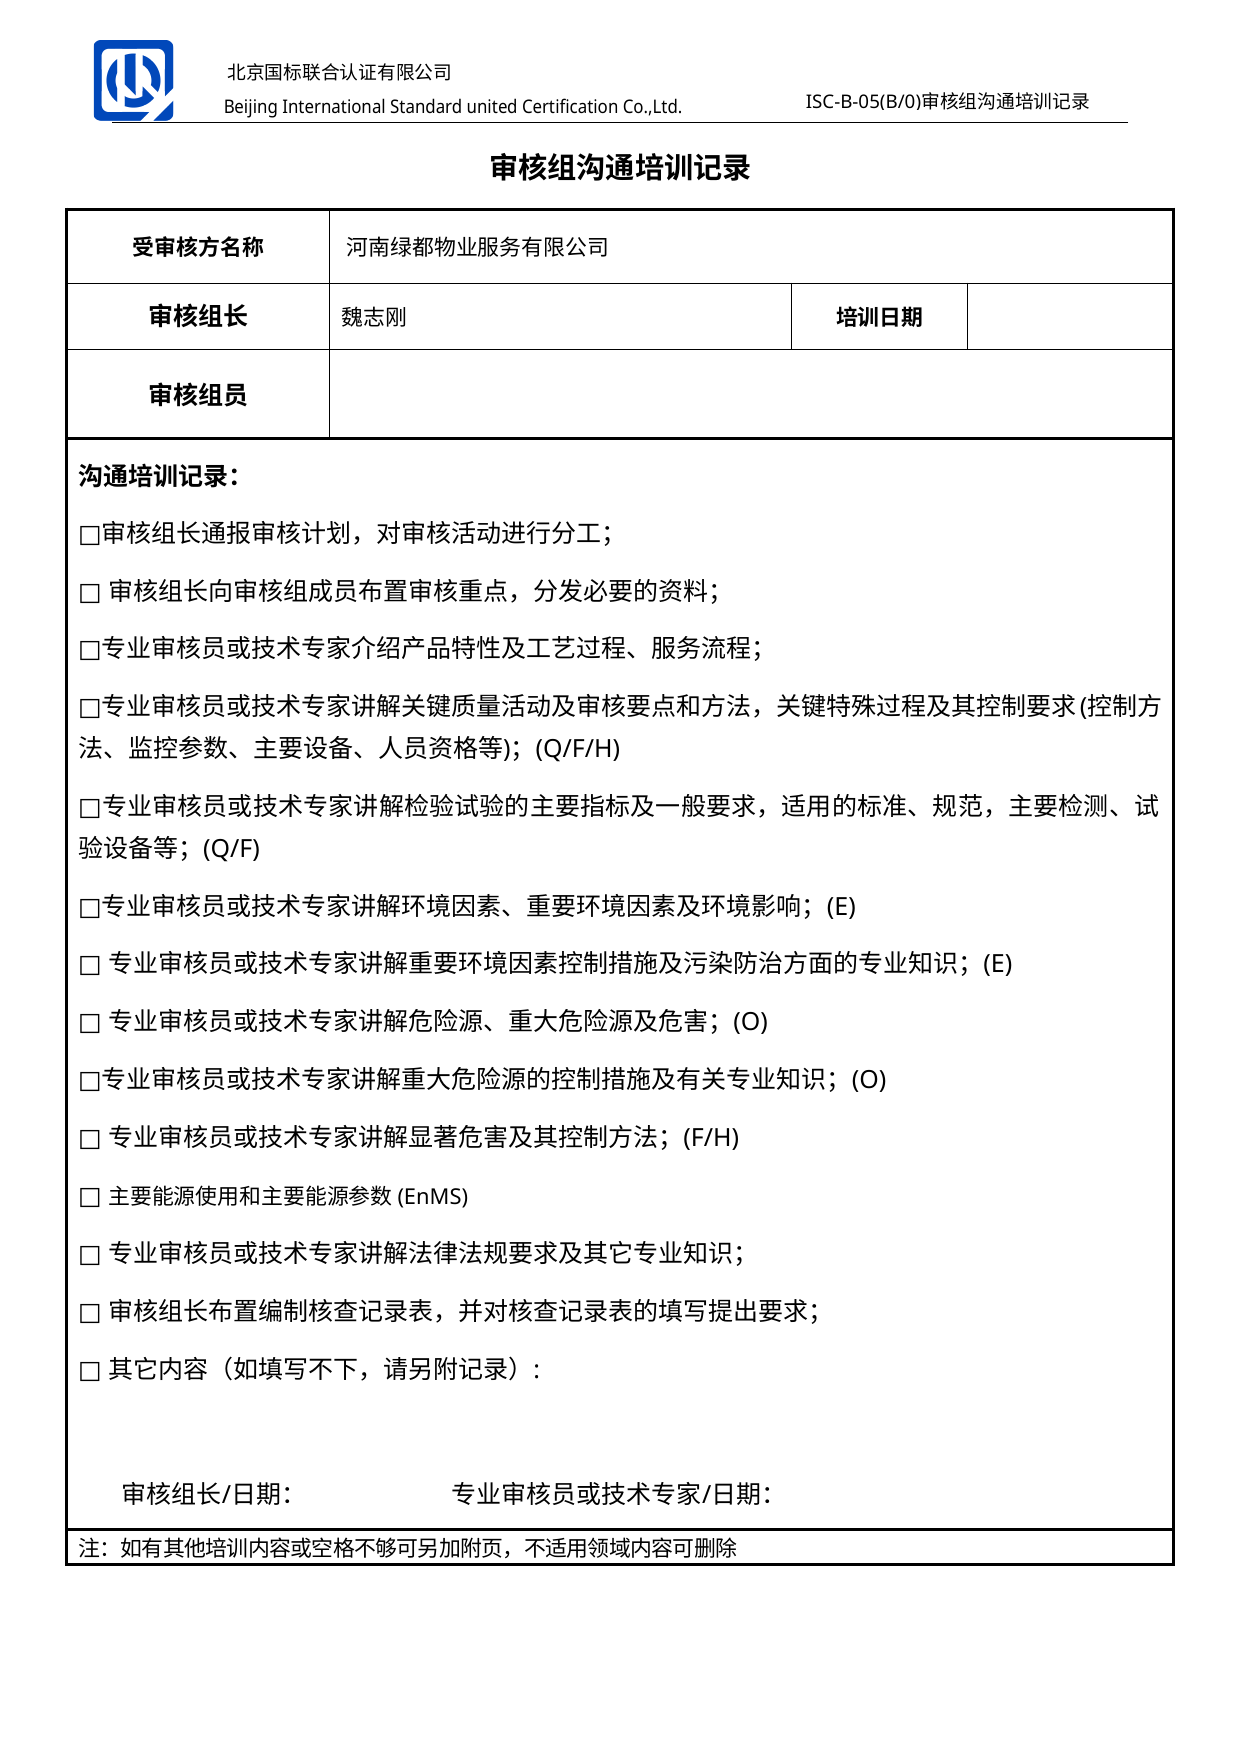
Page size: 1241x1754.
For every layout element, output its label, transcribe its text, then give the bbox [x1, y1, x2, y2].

table_cell [968, 284, 1172, 349]
table_header 受审核方名称 [68, 211, 329, 282]
table_header 河南绿都物业服务有限公司 [330, 211, 1172, 282]
text 审核组沟通培训记录 [112, 144, 1128, 186]
table_cell 沟通培训记录： □审核组长通报审核计划，对审核活动进行分工； □ 审核组长向审核组成员布置审核重点，分发必要的资料； □专业审核员或技术专家介绍产品特性及工艺过程、服务流程； □专业审核员或技术专家讲解关键质量活动及审核要点和方法，关键特殊过程及其控制要求(控制方法、监控参数、主要设备、人员资格等)；(Q/F/H) □专业审核员或技术专家讲解检验试验的主要指标及一般要求，适用的标准、规范，主要检测、试验设备等；(Q/F) □专业审核员或技术专家讲解环境因素、重要环境因素及环境影响；(E) □ 专业审核员或技术专家讲解重要环境因素控制措施及污染防治方面的专业知识；(E) □ 专业审核员或技术专家讲解危险源、重大危险源及危害；(O) □专业审核员或技术专家讲解重大危险源的控制措施及有关专业知识；(O) □ 专业审核员或技术专家讲解显著危害及其控制方法；(F/H) □ 主要能源使用和主要能源参数 (EnMS) □ 专业审核员或技术专家讲解法律法规要求及其它专业知识； □ 审核组长布置编制核查记录表，并对核查记录表的填写提出要求； □ 其它内容（如填写不下，请另附记录）: 审核组长/日期： 专业审核员或技术专家/日期： [68, 440, 1172, 1528]
table_cell 培训日期 [792, 284, 967, 349]
table_cell 魏志刚 [330, 284, 791, 349]
table_cell 审核组长 [68, 284, 329, 349]
table_cell 审核组员 [68, 350, 329, 437]
table_cell [330, 350, 1172, 437]
picture [93, 40, 174, 121]
table_cell 注：如有其他培训内容或空格不够可另加附页，不适用领域内容可删除 [68, 1531, 1172, 1563]
